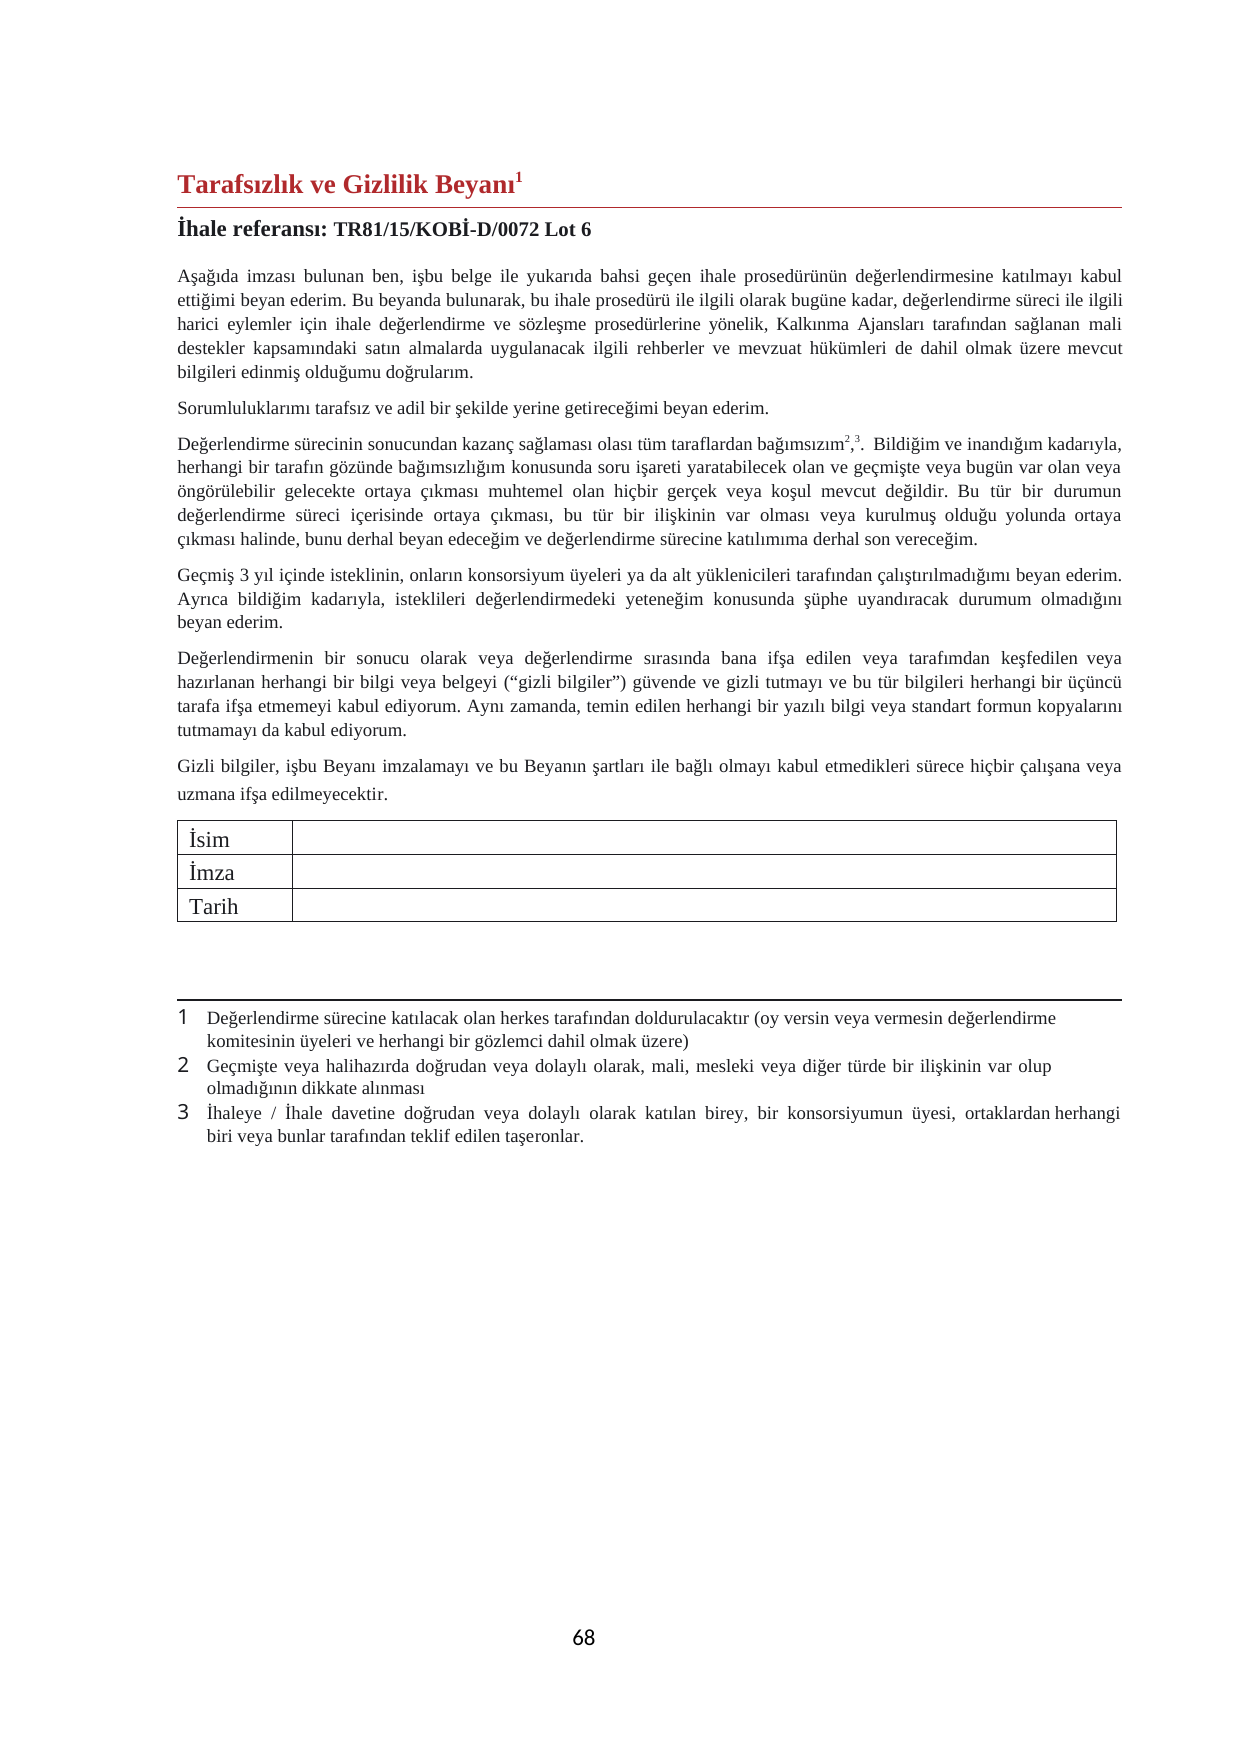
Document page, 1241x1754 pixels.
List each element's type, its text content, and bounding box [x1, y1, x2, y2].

list Değerlendirme sürecine katılacak olan herkes tarafından doldurulacaktır (oy versin veya vermesin değerlendirme komitesinin üyeleri ve herhangi bir gözlemci dahil olmak üzere) [177, 1007, 1122, 1052]
text Değerlendirme sürecinin sonucundan kazanç sağlaması olası tüm taraflardan bağımsızım2,3. Bildiğim ve inandığım kadarıyla, herhangi bir tarafın gözünde bağımsızlığım konusunda soru işareti yaratabilecek olan ve geçmişte veya bugün var olan veya öngörülebilir gelecekte ortaya çıkması muhtemel olan hiçbir gerçek veya koşul mevcut değildir. Bu tür bir durumun değerlendirme süreci içerisinde ortaya çıkması, bu tür bir ilişkinin var olması veya kurulmuş olduğu yolunda ortaya çıkması halinde, bunu derhal beyan edeceğim ve değerlendirme sürecine katılımıma derhal son vereceğim. [177, 433, 1122, 549]
text Değerlendirmenin bir sonucu olarak veya değerlendirme sırasında bana ifşa edilen veya tarafımdan keşfedilen veya hazırlanan herhangi bir bilgi veya belgeyi (“gizli bilgiler”) güvende ve gizli tutmayı ve bu tür bilgileri herhangi bir üçüncü tarafa ifşa etmemeyi kabul ediyorum. Aynı zamanda, temin edilen herhangi bir yazılı bilgi veya standart formun kopyalarını tutmamayı da kabul ediyorum. [177, 647, 1123, 740]
table_cell [293, 889, 1116, 921]
list Geçmişte veya halihazırda doğrudan veya dolaylı olarak, mali, mesleki veya diğer türde bir ilişkinin var olup olmadığının dikkate alınması [177, 1054, 1122, 1099]
table_header İsim [178, 821, 292, 854]
text Geçmiş 3 yıl içinde isteklinin, onların konsorsiyum üyeleri ya da alt yüklenicileri tarafından çalıştırılmadığımı beyan ederim. Ayrıca bildiğim kadarıyla, isteklileri değerlendirmedeki yeteneğim konusunda şüphe uyandıracak durumum olmadığını beyan ederim. [177, 564, 1122, 633]
text Aşağıda imzası bulunan ben, işbu belge ile yukarıda bahsi geçen ihale prosedürünün değerlendirmesine katılmayı kabul ettiğimi beyan ederim. Bu beyanda bulunarak, bu ihale prosedürü ile ilgili olarak bugüne kadar, değerlendirme süreci ile ilgili harici eylemler için ihale değerlendirme ve sözleşme prosedürlerine yönelik, Kalkınma Ajansları tarafından sağlanan mali destekler kapsamındaki satın almalarda uygulanacak ilgili rehberler ve mevzuat hükümleri de dahil olmak üzere mevcut bilgileri edinmiş olduğumu doğrularım. [177, 265, 1123, 382]
subtitle Tarafsızlık ve Gizlilik Beyanı1 [177, 168, 540, 199]
table_cell Tarih [178, 889, 292, 921]
table_cell [293, 855, 1116, 887]
text Gizli bilgiler, işbu Beyanı imzalamayı ve bu Beyanın şartları ile bağlı olmayı kabul etmedikleri sürece hiçbir çalışana veya uzmana ifşa edilmeyecektir. [177, 754, 1122, 804]
subtitle İhale referansı: TR81/15/KOBİ-D/0072 Lot 6 [177, 215, 653, 242]
list İhaleye / İhale davetine doğrudan veya dolaylı olarak katılan birey, bir konsorsiyumun üyesi, ortaklardan herhangi biri veya bunlar tarafından teklif edilen taşeronlar. [177, 1102, 1122, 1147]
table_cell İmza [178, 855, 292, 887]
text Sorumluluklarımı tarafsız ve adil bir şekilde yerine getireceğimi beyan ederim. [177, 397, 819, 418]
table_header [293, 821, 1116, 854]
